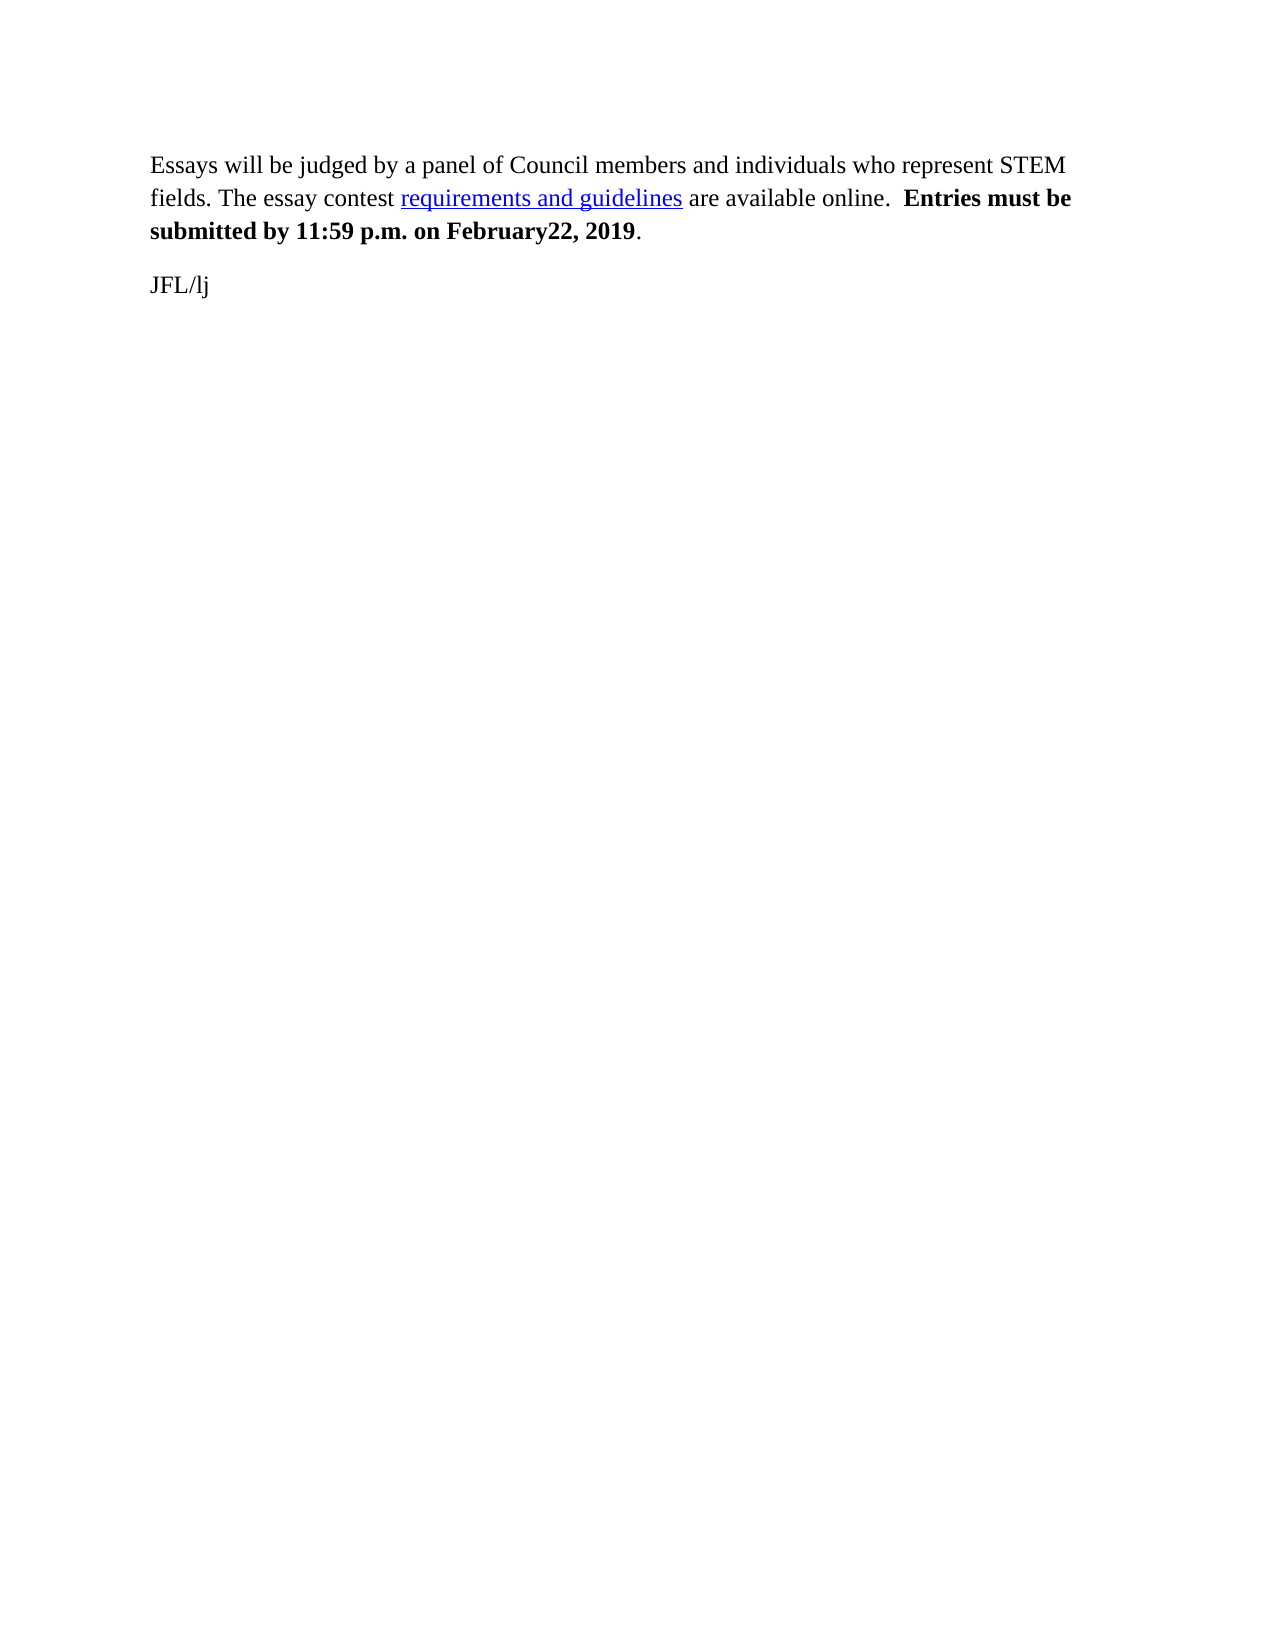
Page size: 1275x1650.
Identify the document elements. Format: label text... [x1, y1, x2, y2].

text JFL/lj [150, 270, 1125, 299]
text Essays will be judged by a panel of Council members and individuals who represent STEM fields. The essay contest requirements and guidelines are available online. Entries must be submitted by 11:59 p.m. on February22, 2019. [150, 150, 1125, 245]
